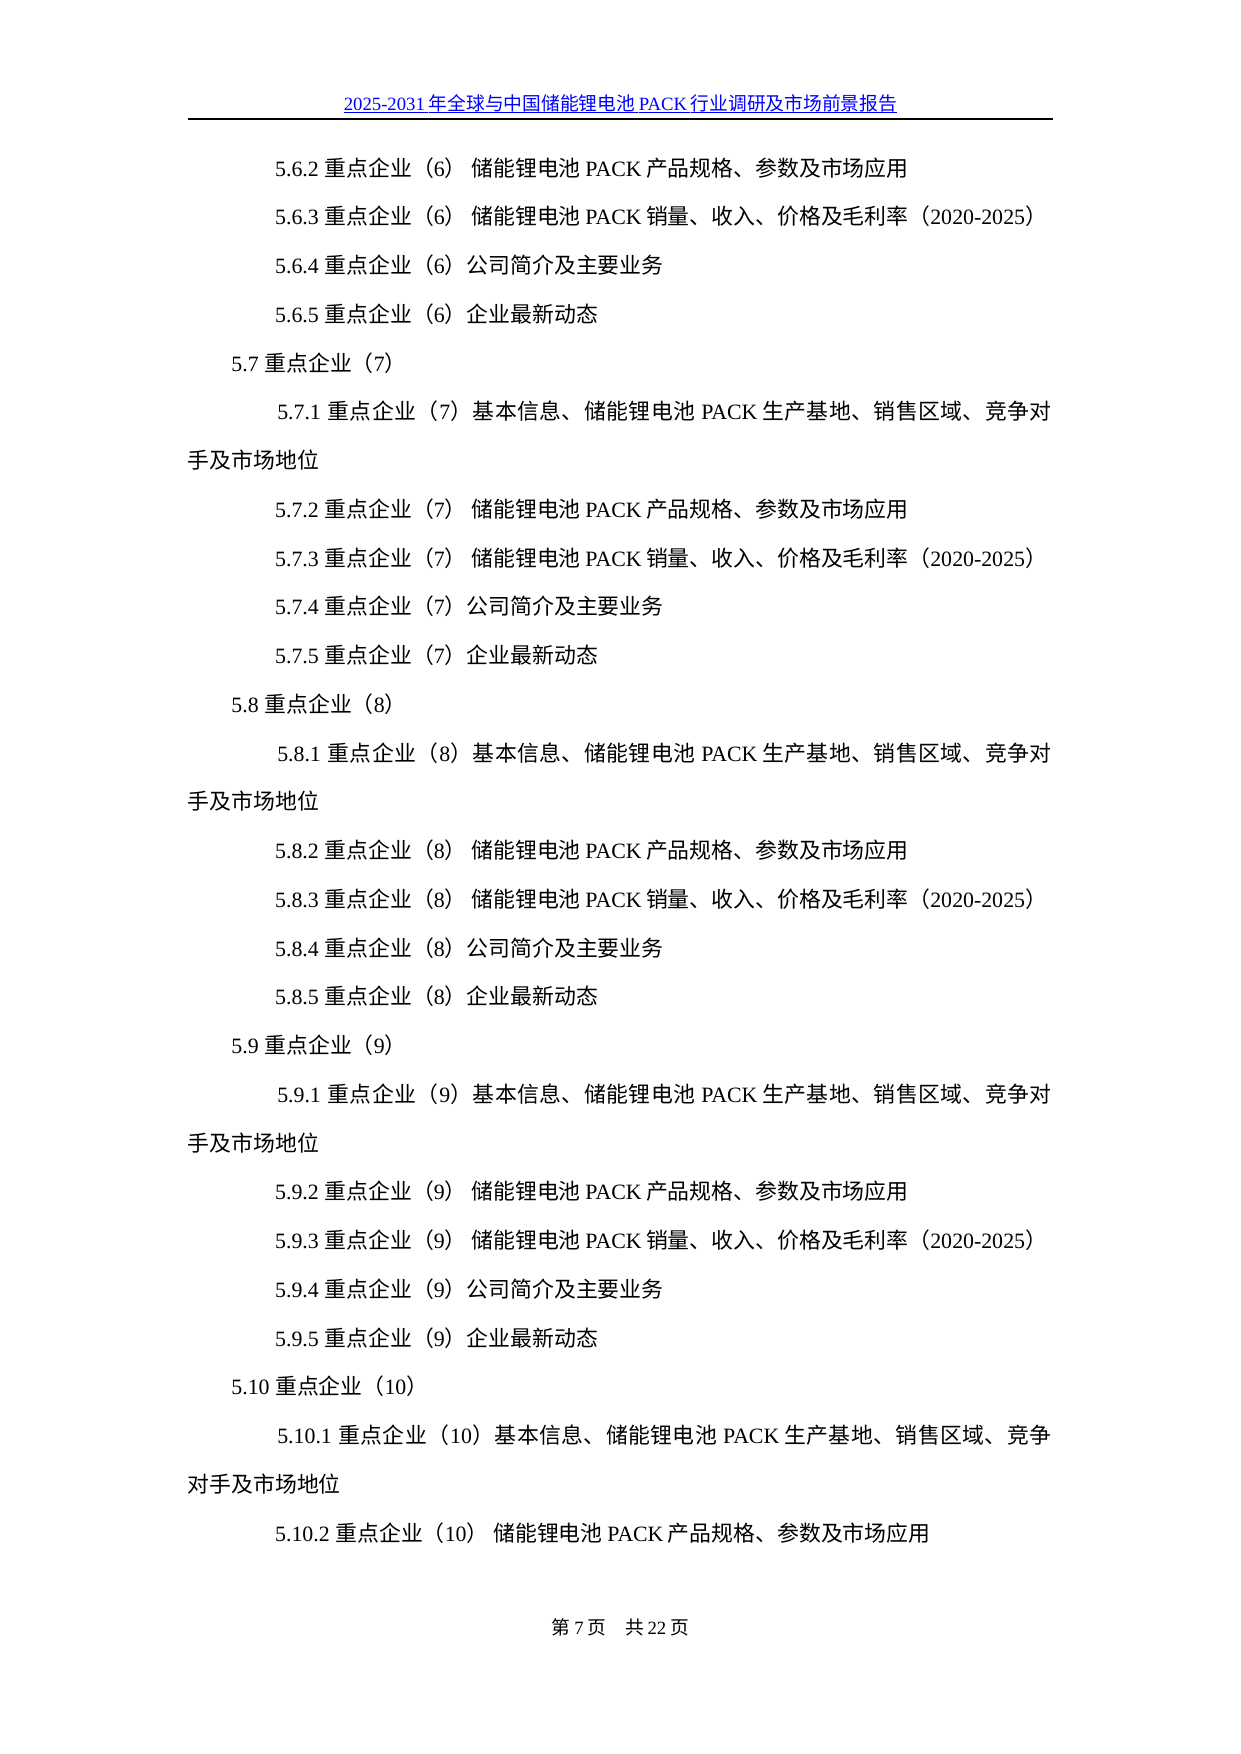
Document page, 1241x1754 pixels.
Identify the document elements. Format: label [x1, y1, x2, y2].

text [187, 150, 1053, 1548]
